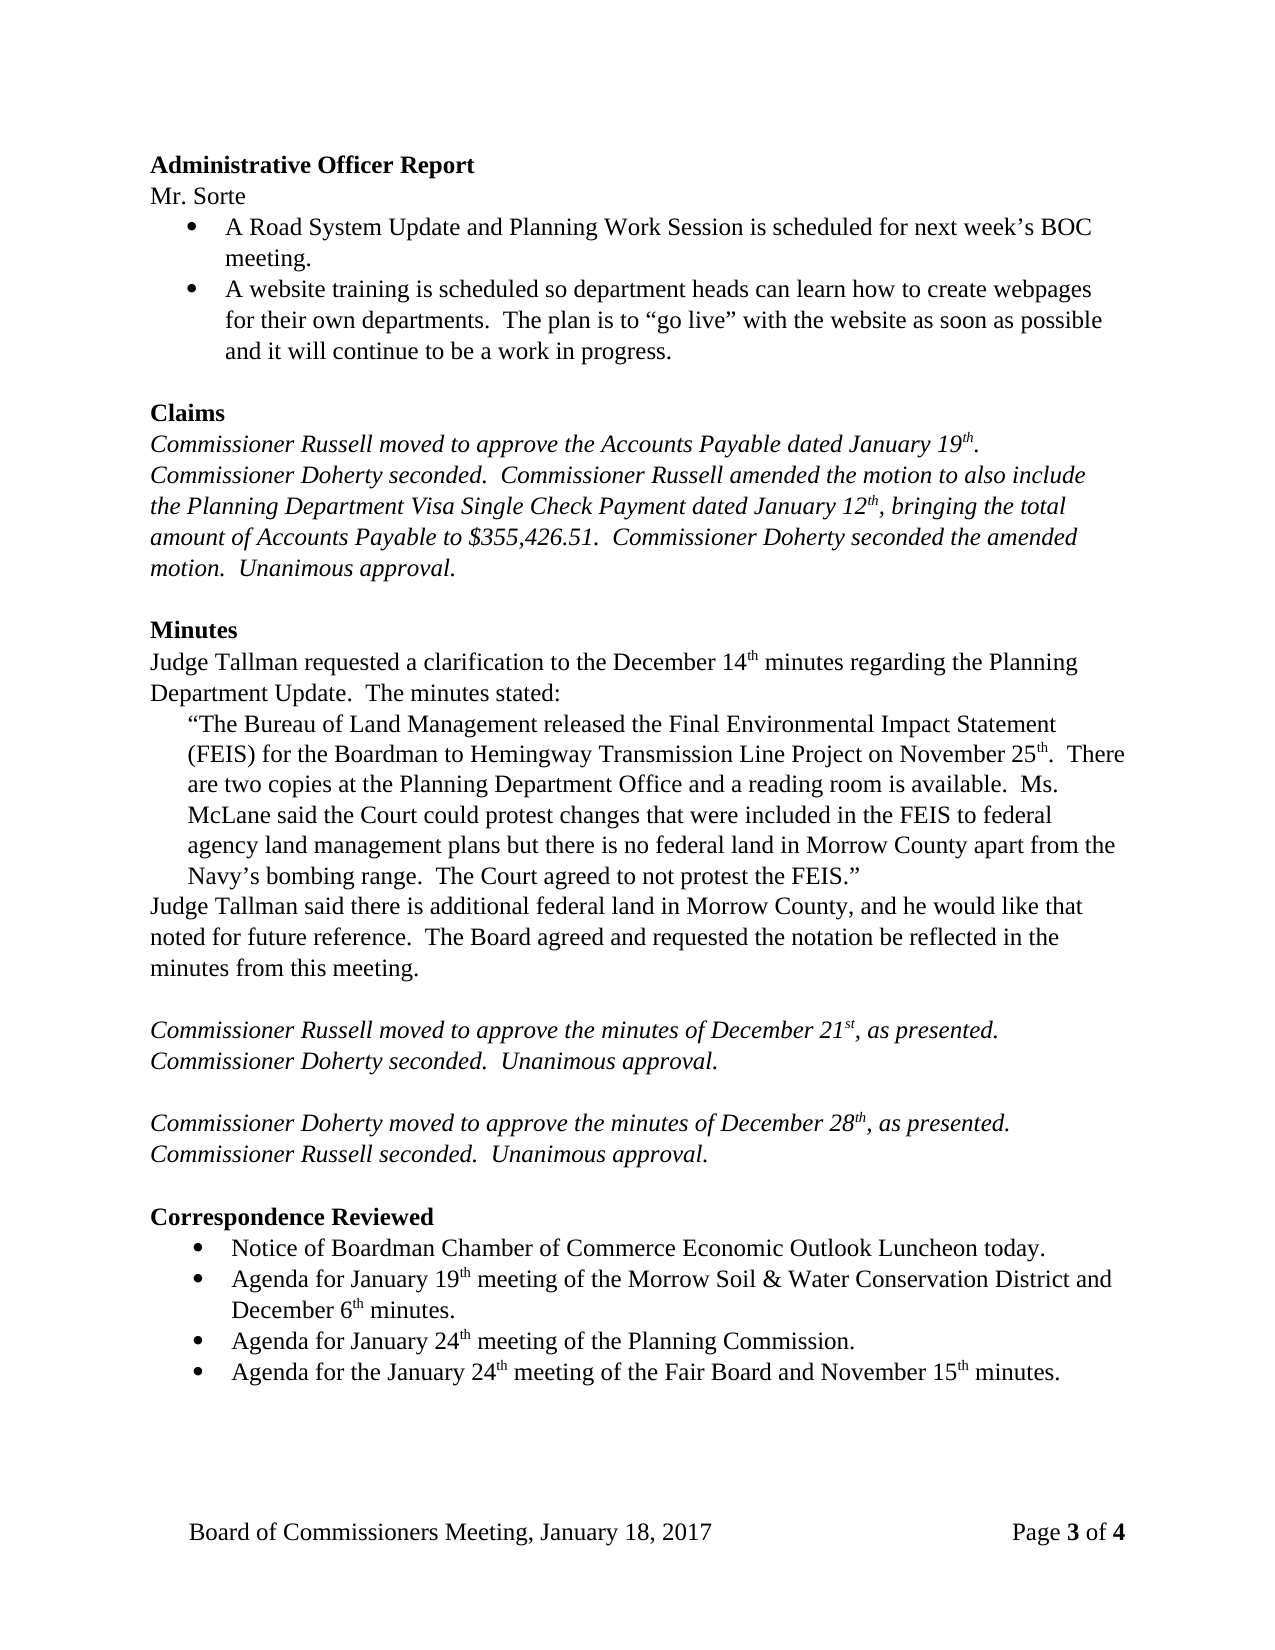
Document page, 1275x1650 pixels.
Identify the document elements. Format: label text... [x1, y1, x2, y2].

list Agenda for the January 24th meeting of the Fair Board and November 15th minutes. [193, 1357, 1125, 1386]
text Commissioner Doherty moved to approve the minutes of December 28th, as presented. Commissioner Russell seconded. Unanimous approval. [150, 1108, 1125, 1168]
text Claims [150, 398, 1125, 427]
text Mr. Sorte [150, 181, 1125, 210]
list Agenda for January 19th meeting of the Morrow Soil & Water Conservation District and December 6th minutes. [193, 1264, 1125, 1323]
text “The Bureau of Land Management released the Final Environmental Impact Statement (FEIS) for the Boardman to Hemingway Transmission Line Project on November 25th. There are two copies at the Planning Department Office and a reading room is available. Ms. McLane said the Court could protest changes that were included in the FEIS to federal agency land management plans but there is no federal land in Morrow County apart from the Navy’s bombing range. The Court agreed to not protest the FEIS.” [187, 709, 1125, 889]
list A website training is scheduled so department heads can learn how to create webpages for their own departments. The plan is to “go live” with the website as soon as possible and it will continue to be a work in progress. [187, 274, 1125, 365]
text Commissioner Russell moved to approve the minutes of December 21st, as presented. Commissioner Doherty seconded. Unanimous approval. [150, 1015, 1125, 1075]
list Notice of Boardman Chamber of Commerce Economic Outlook Luncheon today. [193, 1233, 1125, 1261]
text Administrative Officer Report [150, 150, 1125, 179]
text Judge Tallman requested a clarification to the December 14th minutes regarding the Planning Department Update. The minutes stated: [150, 647, 1125, 706]
text Minutes [150, 616, 1125, 644]
list A Road System Update and Planning Work Session is scheduled for next week’s BOC meeting. [187, 212, 1125, 272]
text Correspondence Reviewed [150, 1202, 1125, 1230]
text Judge Tallman said there is additional federal land in Morrow County, and he would like that noted for future reference. The Board agreed and requested the notation be reflected in the minutes from this meeting. [150, 891, 1125, 982]
list Agenda for January 24th meeting of the Planning Commission. [193, 1326, 1125, 1354]
text Commissioner Russell moved to approve the Accounts Payable dated January 19th. Commissioner Doherty seconded. Commissioner Russell amended the motion to also include the Planning Department Visa Single Check Payment dated January 12th, bringing the total amount of Accounts Payable to $355,426.51. Commissioner Doherty seconded the amended motion. Unanimous approval. [150, 429, 1125, 582]
